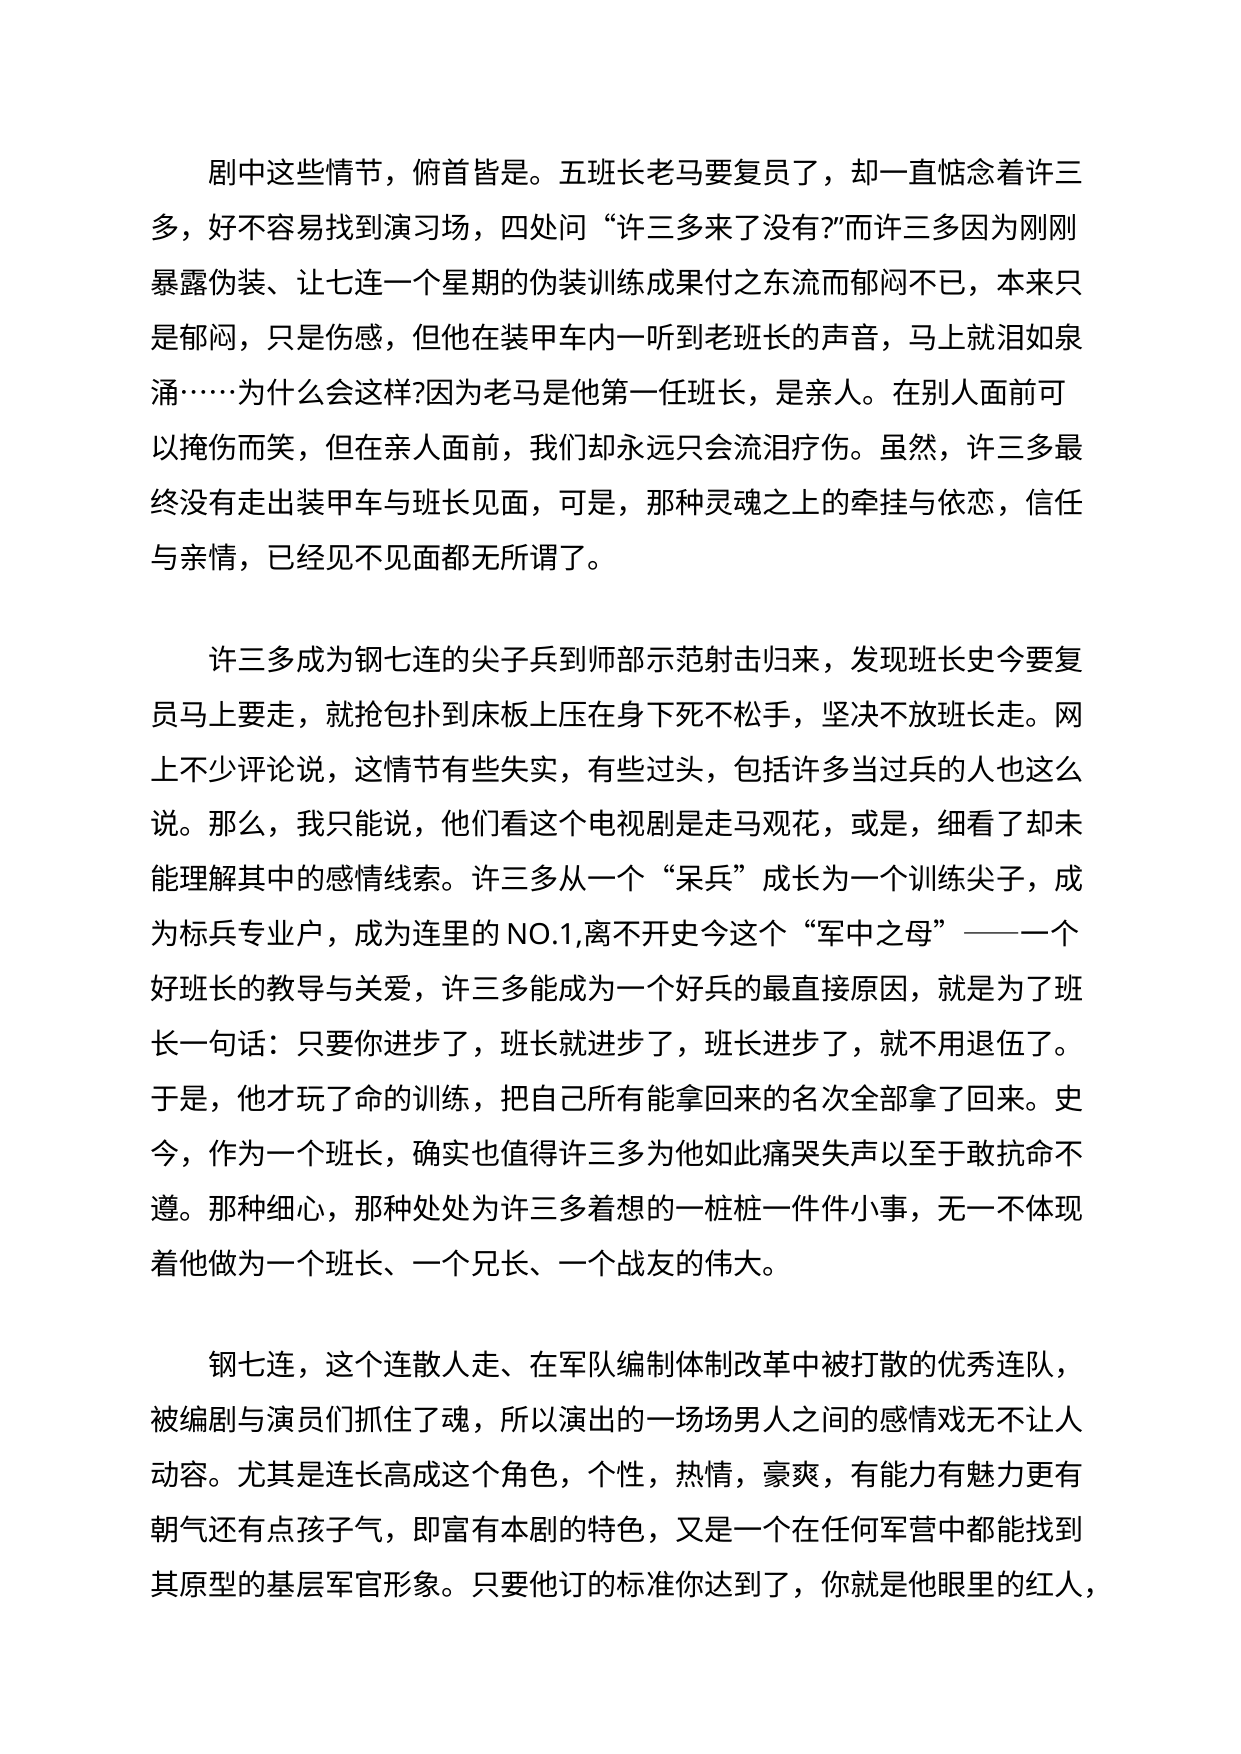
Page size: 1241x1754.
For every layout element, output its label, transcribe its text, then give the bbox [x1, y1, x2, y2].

text 许三多成为钢七连的尖子兵到师部示范射击归来，发现班长史今要复员马上要走，就抢包扑到床板上压在身下死不松手，坚决不放班长走。网上不少评论说，这情节有些失实，有些过头，包括许多当过兵的人也这么说。那么，我只能说，他们看这个电视剧是走马观花，或是，细看了却未能理解其中的感情线索。许三多从一个“呆兵”成长为一个训练尖子，成为标兵专业户，成为连里的NO.1,离不开史今这个“军中之母”——一个好班长的教导与关爱，许三多能成为一个好兵的最直接原因，就是为了班长一句话：只要你进步了，班长就进步了，班长进步了，就不用退伍了。于是，他才玩了命的训练，把自己所有能拿回来的名次全部拿了回来。史今，作为一个班长，确实也值得许三多为他如此痛哭失声以至于敢抗命不遵。那种细心，那种处处为许三多着想的一桩桩一件件小事，无一不体现着他做为一个班长、一个兄长、一个战友的伟大。 [150, 636, 1090, 1282]
text 剧中这些情节，俯首皆是。五班长老马要复员了，却一直惦念着许三多，好不容易找到演习场，四处问“许三多来了没有?”而许三多因为刚刚暴露伪装、让七连一个星期的伪装训练成果付之东流而郁闷不已，本来只是郁闷，只是伤感，但他在装甲车内一听到老班长的声音，马上就泪如泉涌……为什么会这样?因为老马是他第一任班长，是亲人。在别人面前可以掩伤而笑，但在亲人面前，我们却永远只会流泪疗伤。虽然，许三多最终没有走出装甲车与班长见面，可是，那种灵魂之上的牵挂与依恋，信任与亲情，已经见不见面都无所谓了。 [150, 150, 1090, 577]
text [150, 1342, 1090, 1604]
